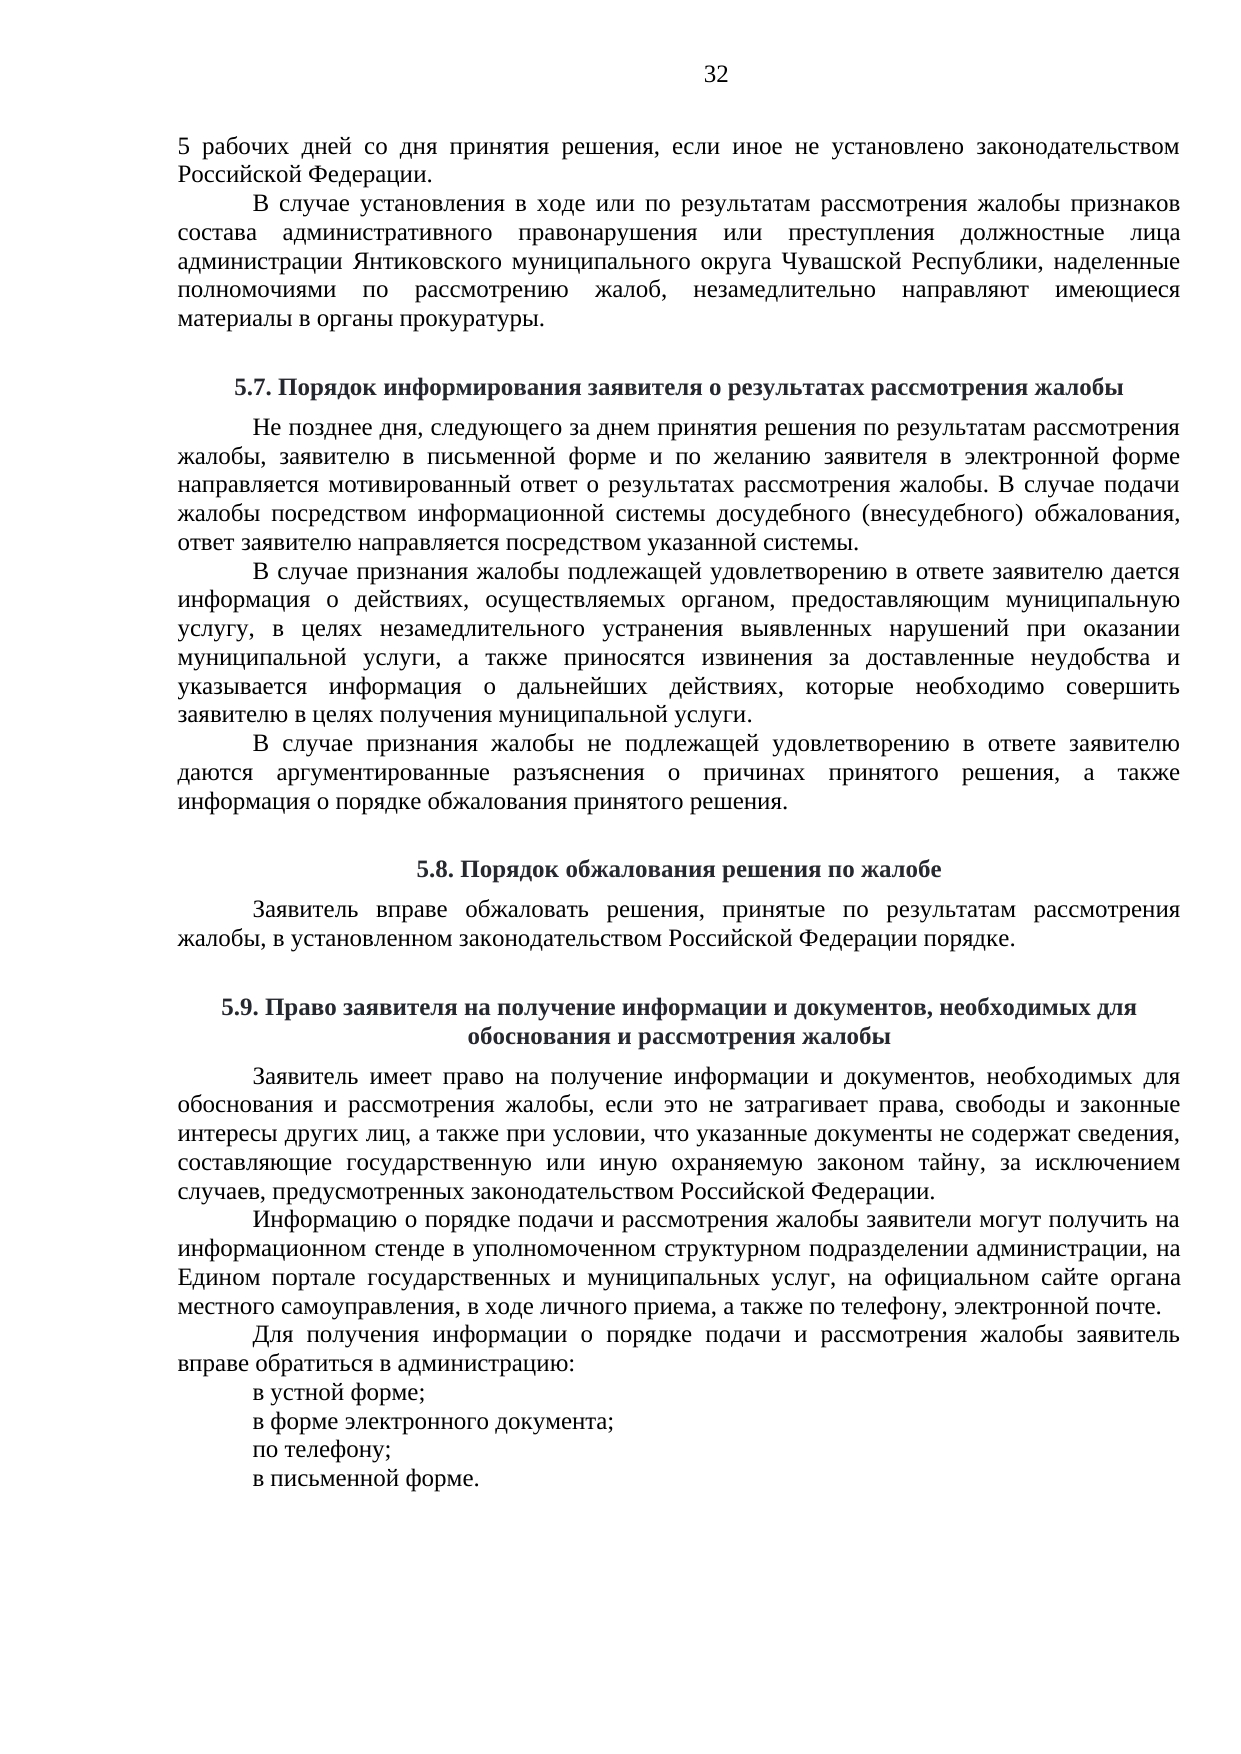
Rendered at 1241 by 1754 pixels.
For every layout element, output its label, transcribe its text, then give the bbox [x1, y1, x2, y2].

text Информацию о порядке подачи и рассмотрения жалобы заявители могут получить на информационном стенде в уполномоченном структурном подразделении администрации, на Едином портале государственных и муниципальных услуг, на официальном сайте органа местного самоуправления, в ходе личного приема, а также по телефону, электронной почте. [177, 1204, 1181, 1319]
text 5.7. Порядок информирования заявителя о результатах рассмотрения жалобы [177, 372, 1181, 401]
text Заявитель имеет право на получение информации и документов, необходимых для обоснования и рассмотрения жалобы, если это не затрагивает права, свободы и законные интересы других лиц, а также при условии, что указанные документы не содержат сведения, составляющие государственную или иную охраняемую законом тайну, за исключением случаев, предусмотренных законодательством Российской Федерации. [177, 1061, 1181, 1204]
text В случае установления в ходе или по результатам рассмотрения жалобы признаков состава административного правонарушения или преступления должностные лица администрации Янтиковского муниципального округа Чувашской Республики, наделенные полномочиями по рассмотрению жалоб, незамедлительно направляют имеющиеся материалы в органы прокуратуры. [177, 188, 1181, 332]
text В случае признания жалобы подлежащей удовлетворению в ответе заявителю дается информация о действиях, осуществляемых органом, предоставляющим муниципальную услугу, в целях незамедлительного устранения выявленных нарушений при оказании муниципальной услуги, а также приносятся извинения за доставленные неудобства и указывается информация о дальнейших действиях, которые необходимо совершить заявителю в целях получения муниципальной услуги. [177, 556, 1181, 728]
text 5.8. Порядок обжалования решения по жалобе [177, 854, 1181, 883]
text в устной форме; [177, 1377, 1181, 1406]
text в форме электронного документа; [177, 1406, 1181, 1434]
text в письменной форме. [177, 1463, 1181, 1492]
text Не позднее дня, следующего за днем принятия решения по результатам рассмотрения жалобы, заявителю в письменной форме и по желанию заявителя в электронной форме направляется мотивированный ответ о результатах рассмотрения жалобы. В случае подачи жалобы посредством информационной системы досудебного (внесудебного) обжалования, ответ заявителю направляется посредством указанной системы. [177, 412, 1181, 556]
text Для получения информации о порядке подачи и рассмотрения жалобы заявитель вправе обратиться в администрацию: [177, 1319, 1181, 1377]
text по телефону; [177, 1434, 1181, 1463]
text 5.9. Право заявителя на получение информации и документов, необходимых для обоснования и рассмотрения жалобы [177, 992, 1181, 1049]
text Заявитель вправе обжаловать решения, принятые по результатам рассмотрения жалобы, в установленном законодательством Российской Федерации порядке. [177, 894, 1181, 952]
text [177, 131, 1181, 188]
text В случае признания жалобы не подлежащей удовлетворению в ответе заявителю даются аргументированные разъяснения о причинах принятого решения, а также информация о порядке обжалования принятого решения. [177, 728, 1181, 814]
